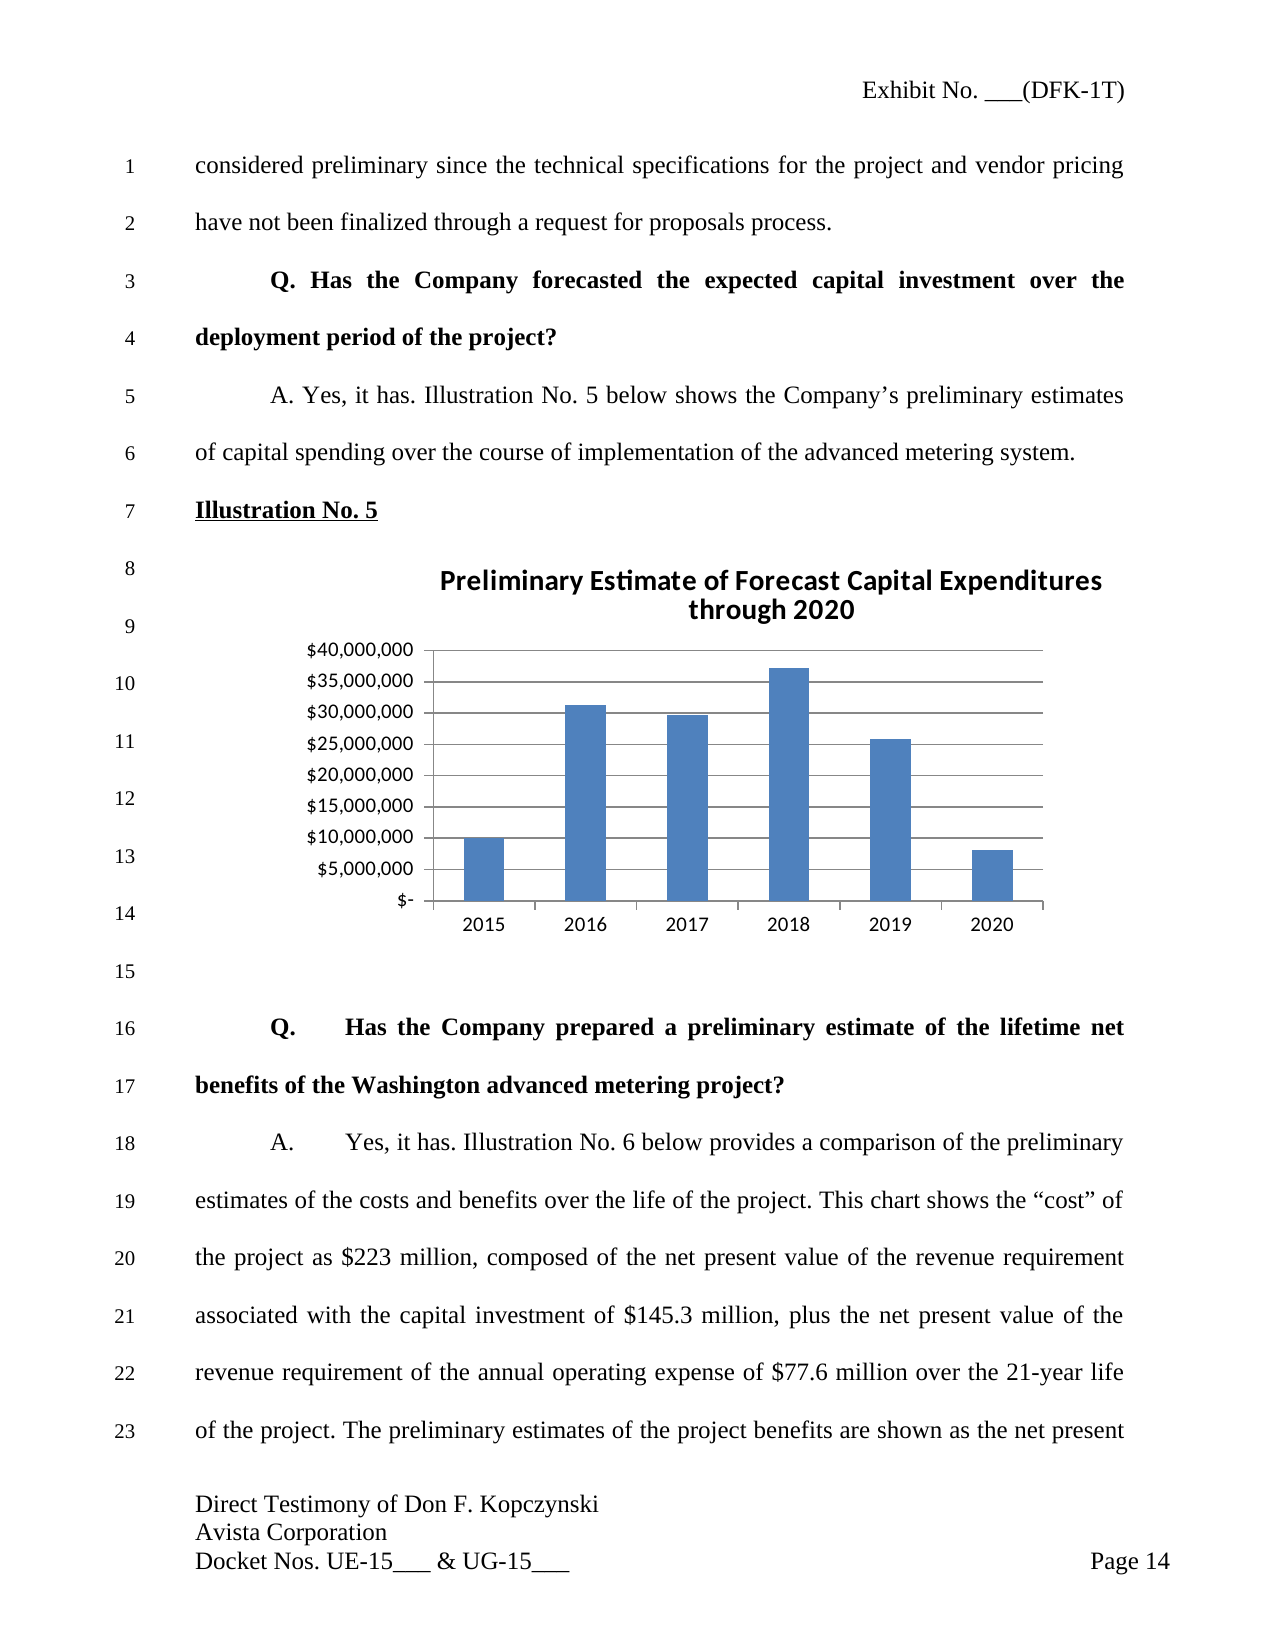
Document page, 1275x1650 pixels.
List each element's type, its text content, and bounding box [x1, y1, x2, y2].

text Q. Has the Company forecasted the expected capital investment over the deployment period of the project? [195, 265, 1125, 351]
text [195, 1127, 1125, 1444]
text Q. Has the Company prepared a preliminary estimate of the lifetime net benefits of the Washington advanced metering project? [195, 1012, 1125, 1099]
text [195, 150, 1125, 236]
text A. Yes, it has. Illustration No. 5 below shows the Company’s preliminary estimates of capital spending over the course of implementation of the advanced metering system. [195, 380, 1125, 466]
text Illustration No. 5 [195, 495, 1125, 524]
